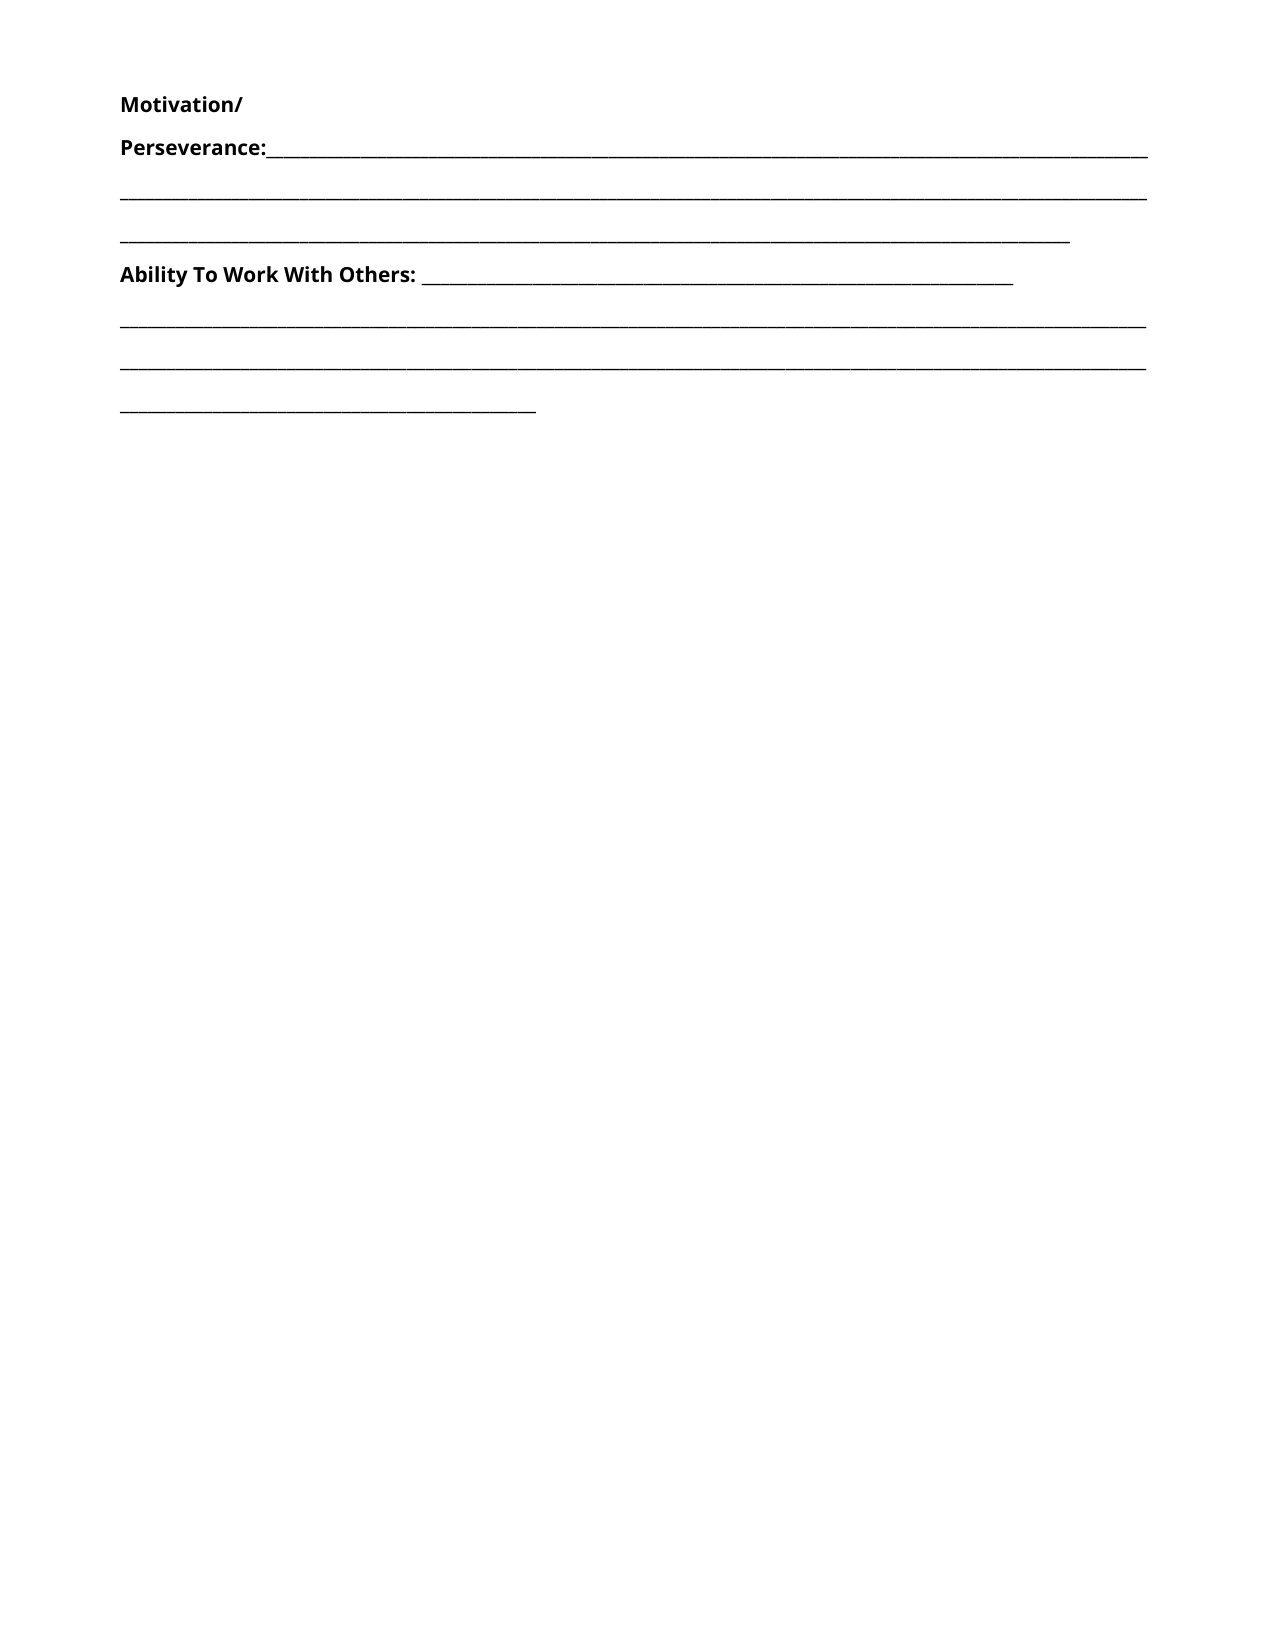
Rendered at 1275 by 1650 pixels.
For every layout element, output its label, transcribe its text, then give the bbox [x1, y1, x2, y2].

text Ability To Work With Others: ________________________________________________________________ ___________________________________________________________________________________________________________________________________________________________________________________________________________________________________________________________________________ [120, 260, 1155, 417]
text Motivation/Perseverance:______________________________________________________________________________________________________________________________________________________________________________________________________________________________________________________________________________________________________________________________________________ [120, 90, 1155, 246]
